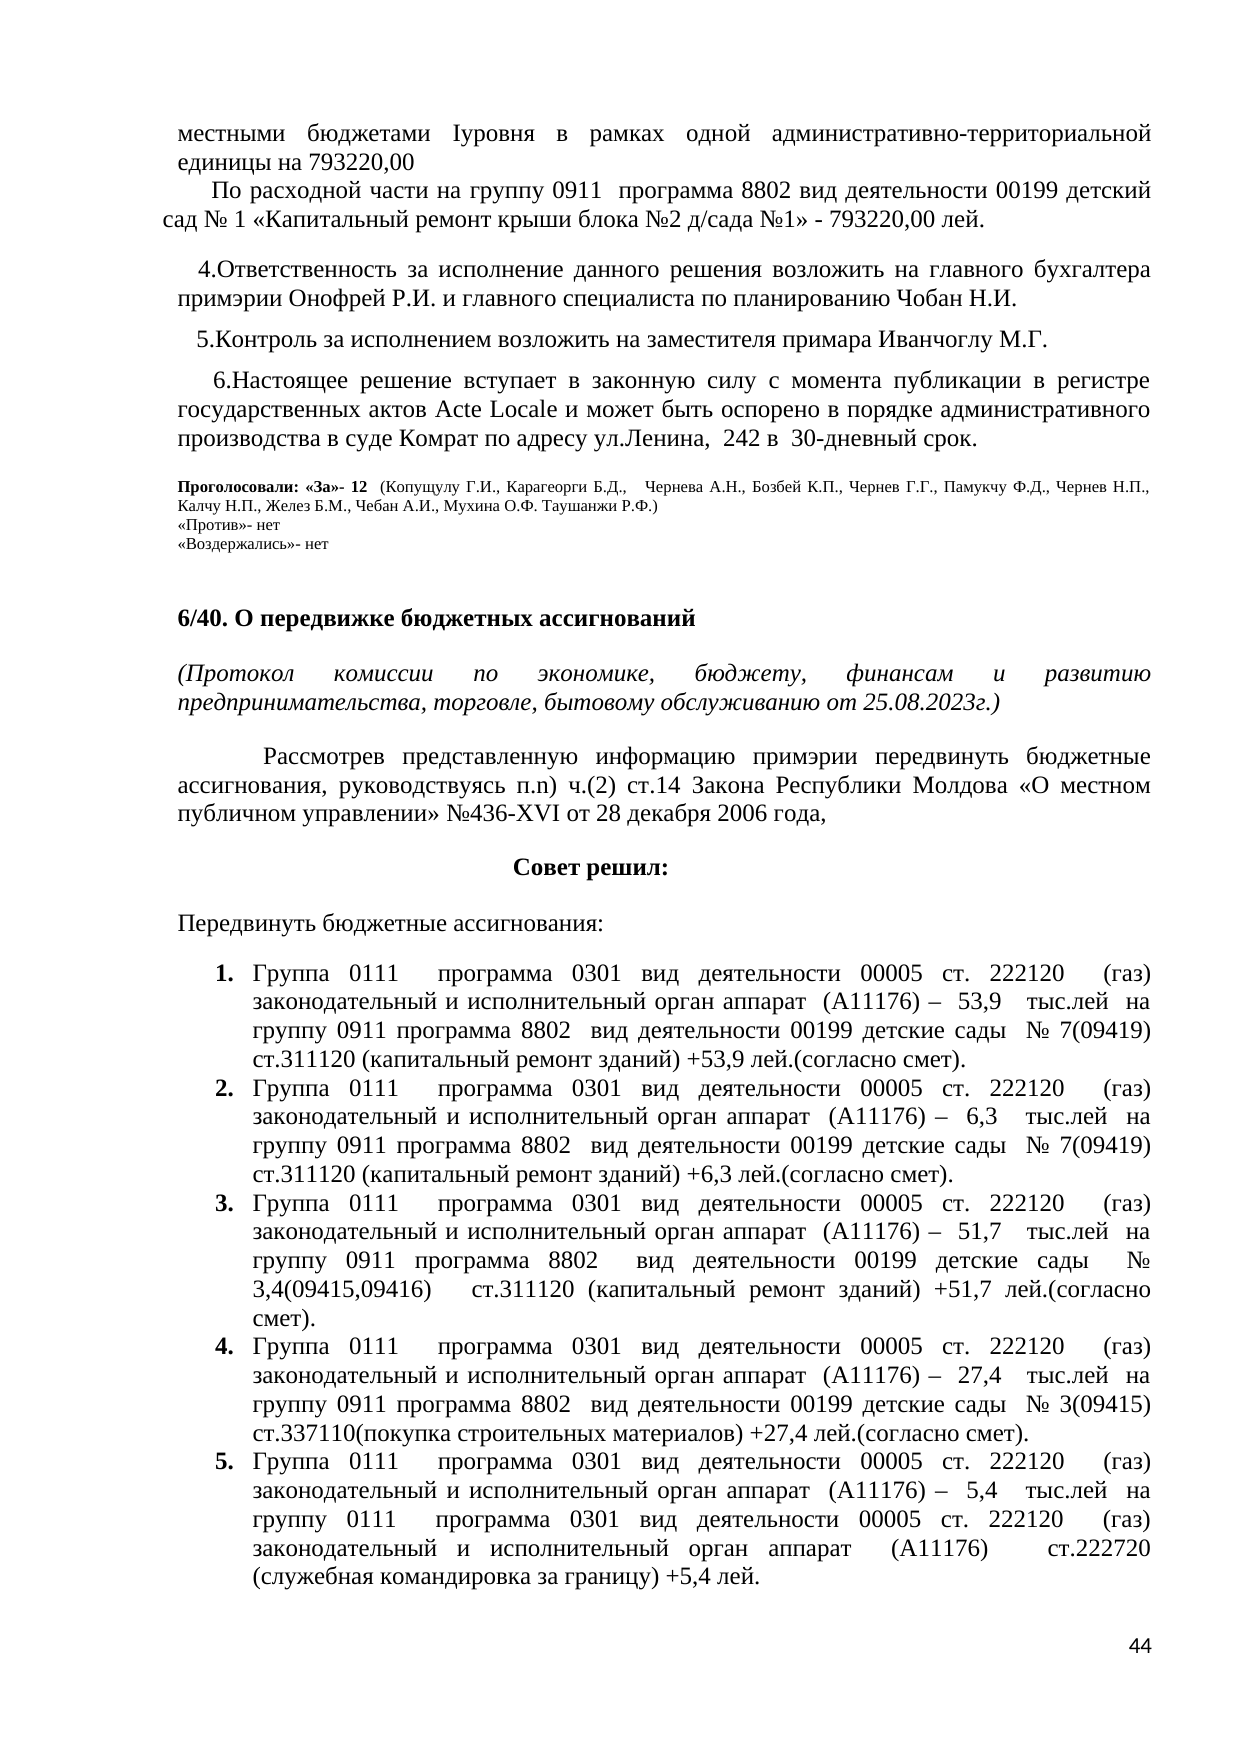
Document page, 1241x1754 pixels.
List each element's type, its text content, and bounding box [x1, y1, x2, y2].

text (Протокол комиссии по экономике, бюджету, финансам и развитию предпринимательства, торговле, бытовому обслуживанию от 25.08.2023г.) [177, 658, 1152, 716]
text Передвинуть бюджетные ассигнования: [177, 908, 1152, 937]
text По расходной части на группу 0911 программа 8802 вид деятельности 00199 детский сад № 1 «Капитальный ремонт крыши блока №2 д/сада №1» - 793220,00 лей. [162, 176, 1152, 233]
text Проголосовали: «За»- 12 (Копущулу Г.И., Карагеорги Б.Д., Чернева А.Н., Бозбей К.П., Чернев Г.Г., Памукчу Ф.Д., Чернев Н.П., Калчу Н.П., Желез Б.М., Чебан А.И., Мухина О.Ф. Таушанжи Р.Ф.) [177, 476, 1152, 515]
list Группа 0111 программа 0301 вид деятельности 00005 ст. 222120 (газ) законодательный и исполнительный орган аппарат (А11176) – 53,9 тыс.лей на группу 0911 программа 8802 вид деятельности 00199 детские сады № 7(09419) ст.311120 (капитальный ремонт зданий) +53,9 лей.(согласно смет). [215, 958, 1152, 1073]
text 6/40. О передвижке бюджетных ассигнований [177, 603, 1152, 631]
text 4.Ответственность за исполнение данного решения возложить на главного бухгалтера примэрии Онофрей Р.И. и главного специалиста по планированию Чобан Н.И. [177, 254, 1152, 311]
text Рассмотрев представленную информацию примэрии передвинуть бюджетные ассигнования, руководствуясь п.n) ч.(2) ст.14 Закона Республики Молдова «О местном публичном управлении» №436-XVI от 28 декабря 2006 года, [177, 741, 1152, 827]
text Совет решил: [513, 852, 1152, 881]
text «Воздержались»- нет [177, 534, 1152, 553]
text «Против»- нет [177, 515, 1152, 534]
text 5.Контроль за исполнением возложить на заместителя примара Иванчоглу М.Г. [177, 324, 1152, 353]
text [177, 118, 1152, 176]
list Группа 0111 программа 0301 вид деятельности 00005 ст. 222120 (газ) законодательный и исполнительный орган аппарат (А11176) – 27,4 тыс.лей на группу 0911 программа 8802 вид деятельности 00199 детские сады № 3(09415) ст.337110(покупка строительных материалов) +27,4 лей.(согласно смет). [215, 1331, 1152, 1446]
list Группа 0111 программа 0301 вид деятельности 00005 ст. 222120 (газ) законодательный и исполнительный орган аппарат (А11176) – 5,4 тыс.лей на группу 0111 программа 0301 вид деятельности 00005 ст. 222120 (газ) законодательный и исполнительный орган аппарат (А11176) ст.222720 (служебная командировка за границу) +5,4 лей. [215, 1446, 1152, 1590]
list Группа 0111 программа 0301 вид деятельности 00005 ст. 222120 (газ) законодательный и исполнительный орган аппарат (А11176) – 6,3 тыс.лей на группу 0911 программа 8802 вид деятельности 00199 детские сады № 7(09419) ст.311120 (капитальный ремонт зданий) +6,3 лей.(согласно смет). [215, 1073, 1152, 1188]
text 6.Настоящее решение вступает в законную силу с момента публикации в регистре государственных актов Acte Locale и может быть оспорено в порядке административного производства в суде Комрат по адресу ул.Ленина, 242 в 30-дневный срок. [177, 365, 1152, 451]
list Группа 0111 программа 0301 вид деятельности 00005 ст. 222120 (газ) законодательный и исполнительный орган аппарат (А11176) – 51,7 тыс.лей на группу 0911 программа 8802 вид деятельности 00199 детские сады № 3,4(09415,09416) ст.311120 (капитальный ремонт зданий) +51,7 лей.(согласно смет). [215, 1188, 1152, 1331]
